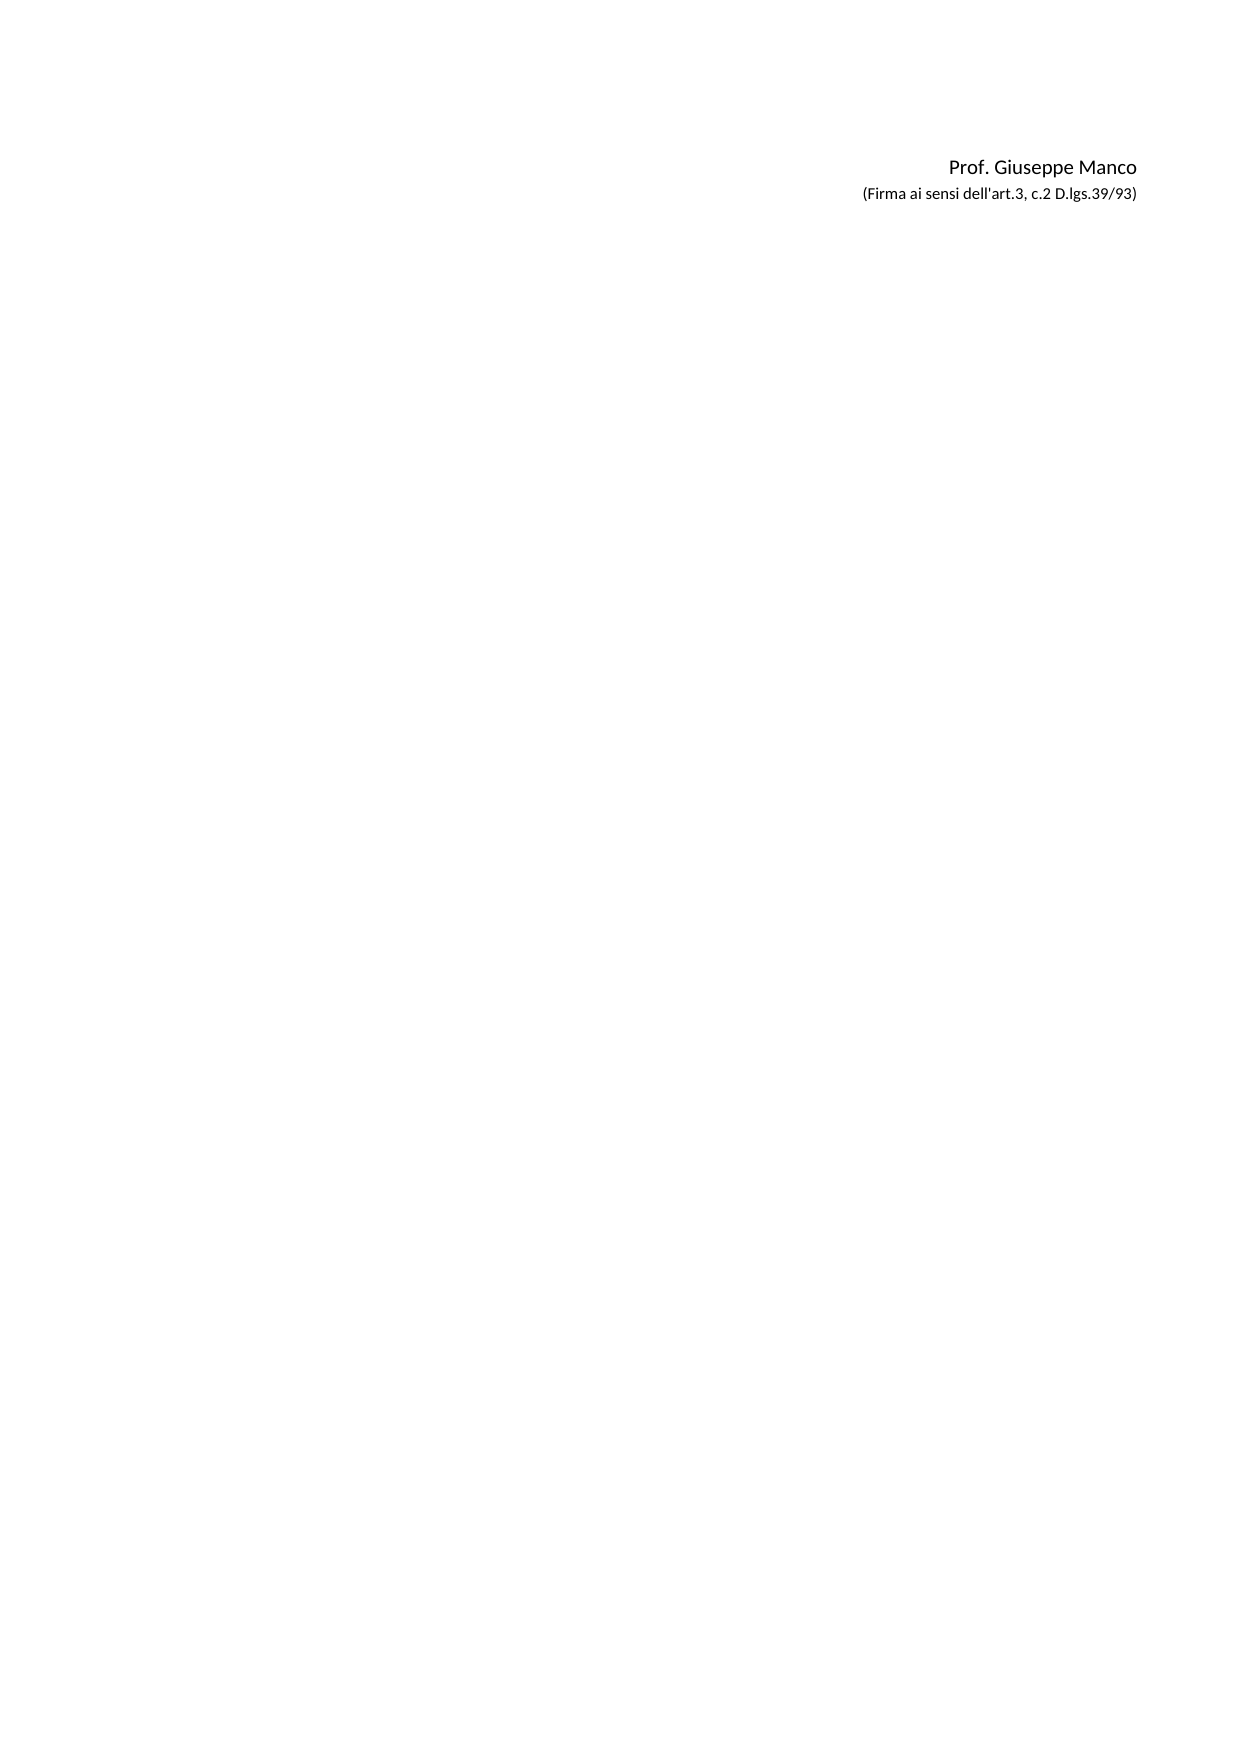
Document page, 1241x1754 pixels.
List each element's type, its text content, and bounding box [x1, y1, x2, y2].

list Prof. Giuseppe Manco [155, 154, 1137, 183]
list (Firma ai sensi dell'art.3, c.2 D.lgs.39/93) [155, 183, 1137, 207]
